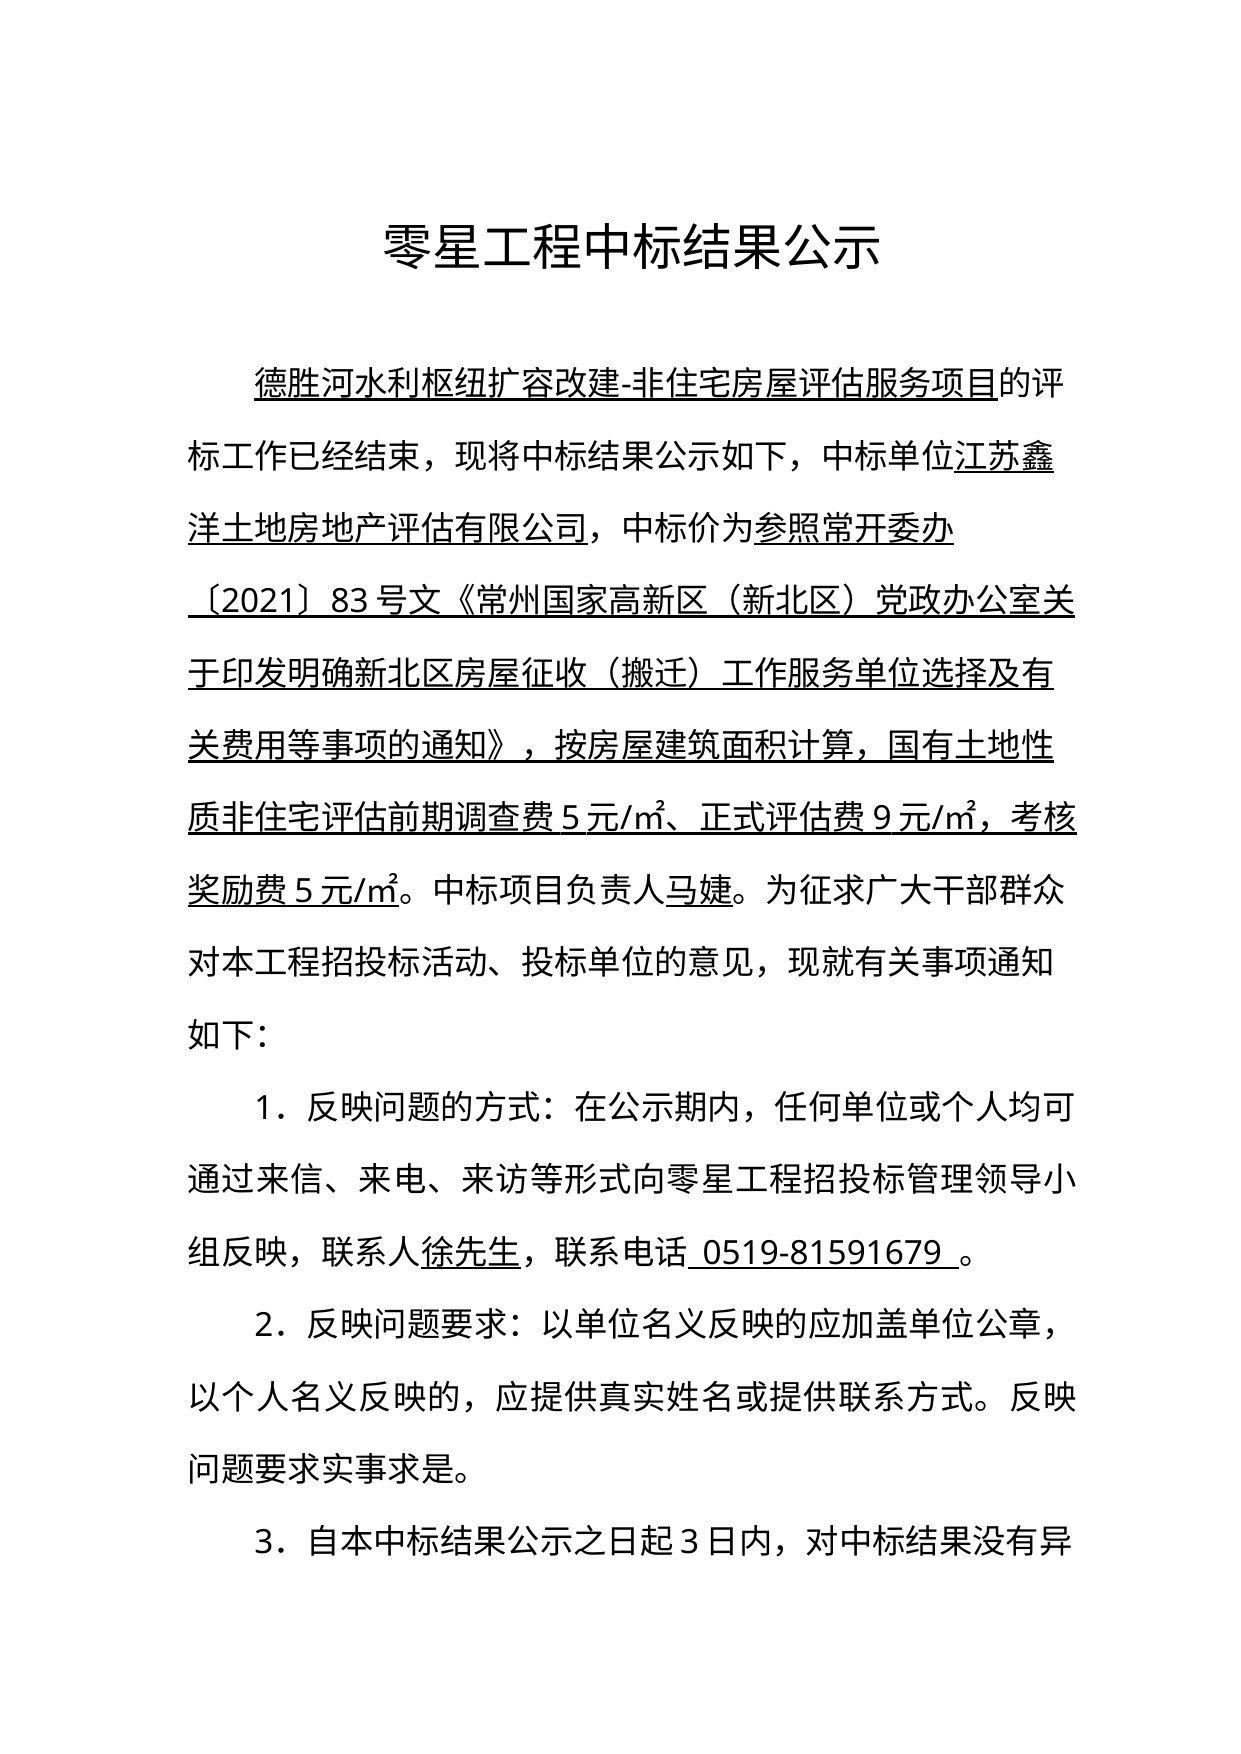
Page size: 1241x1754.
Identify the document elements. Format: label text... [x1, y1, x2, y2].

text 零星工程中标结果公示 [187, 194, 1078, 292]
text 1．反映问题的方式：在公示期内，任何单位或个人均可通过来信、来电、来访等形式向零星工程招投标管理领导小组反映，联系人徐先生，联系电话 0519-81591679 。 [187, 1081, 1078, 1274]
text 德胜河水利枢纽扩容改建-非住宅房屋评估服务项目的评标工作已经结束，现将中标结果公示如下，中标单位江苏鑫洋土地房地产评估有限公司，中标价为参照常开委办〔2021〕83号文《常州国家高新区（新北区）党政办公室关于印发明确新北区房屋征收（搬迁）工作服务单位选择及有关费用等事项的通知》，按房屋建筑面积计算，国有土地性质非住宅评估前期调查费5元/㎡、正式评估费9元/㎡，考核奖励费5元/㎡。中标项目负责人马婕。为征求广大干部群众对本工程招投标活动、投标单位的意见，现就有关事项通知如下： [187, 357, 1078, 1057]
text 2．反映问题要求：以单位名义反映的应加盖单位公章，以个人名义反映的，应提供真实姓名或提供联系方式。反映问题要求实事求是。 [187, 1298, 1078, 1491]
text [187, 1515, 1078, 1564]
